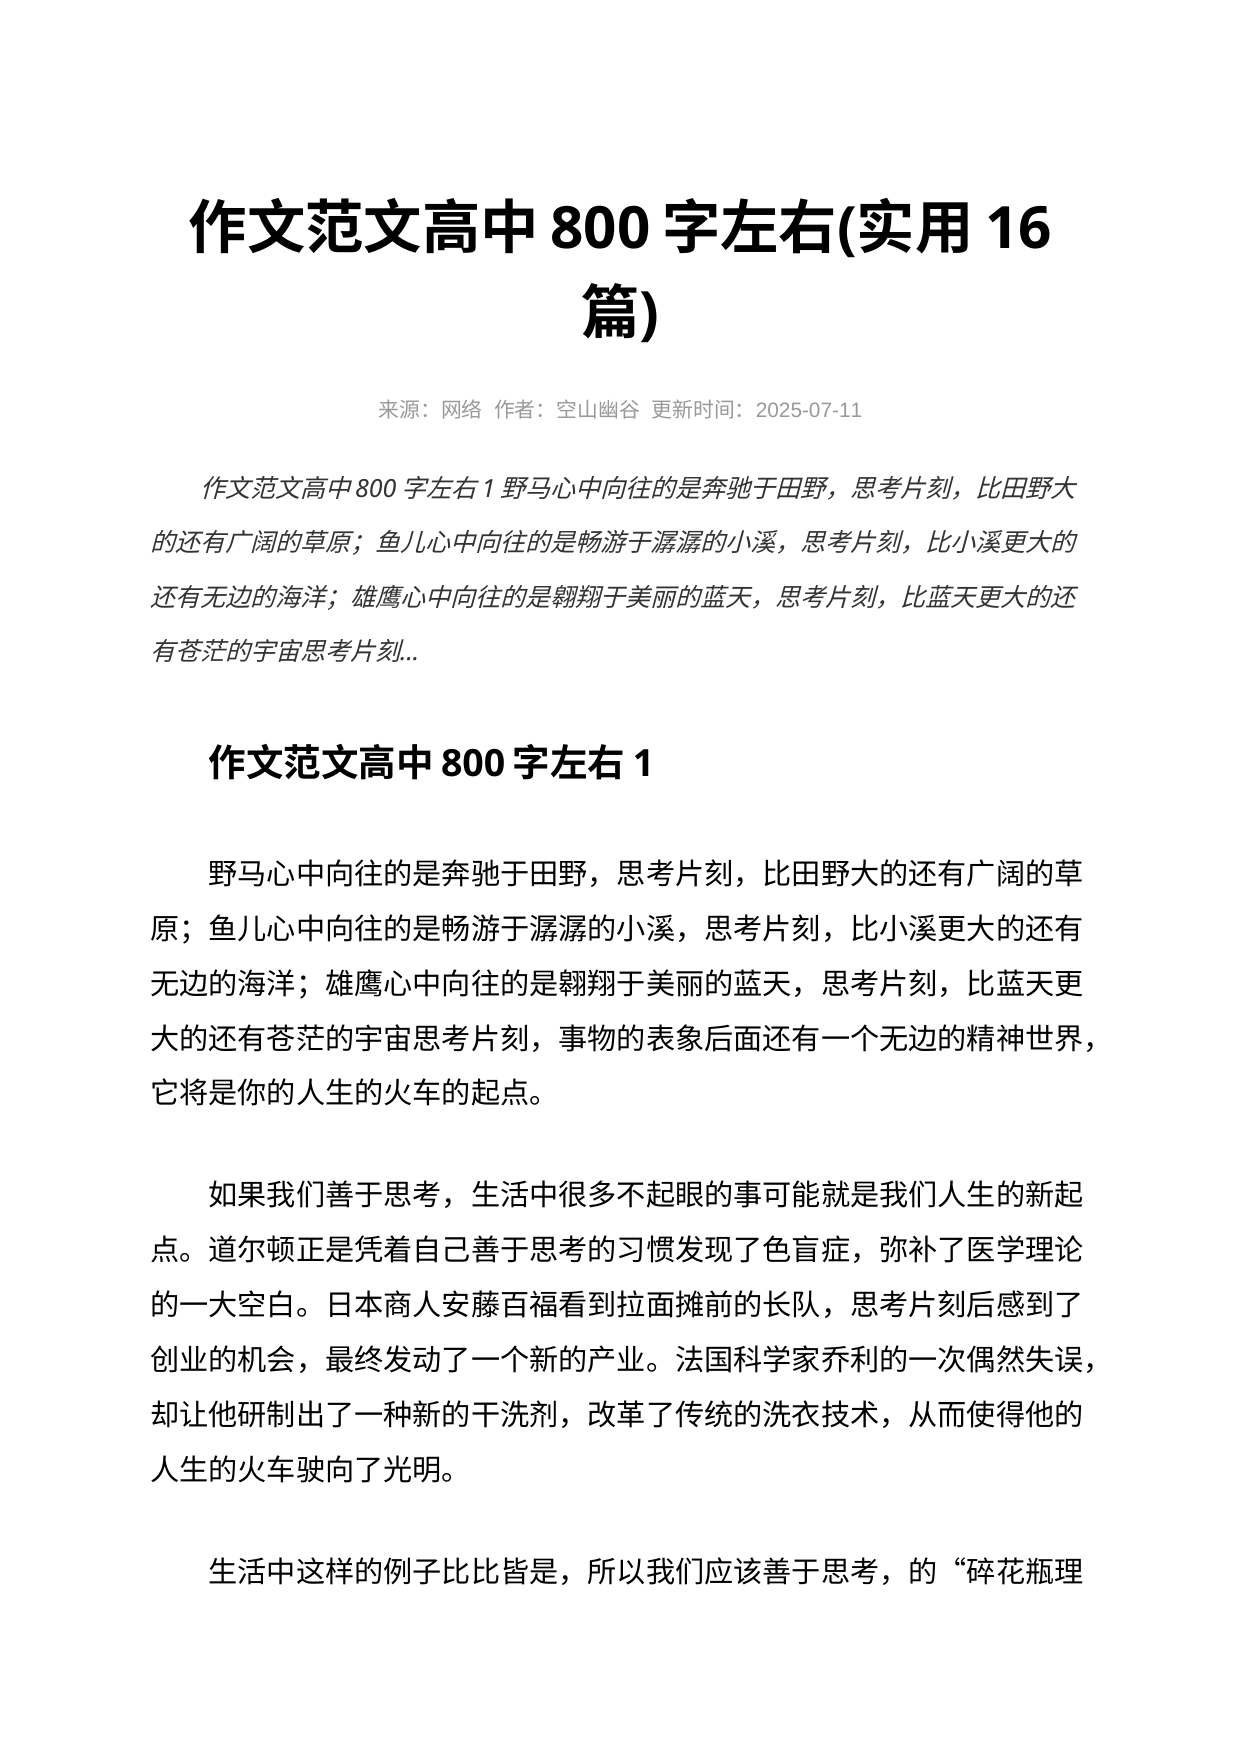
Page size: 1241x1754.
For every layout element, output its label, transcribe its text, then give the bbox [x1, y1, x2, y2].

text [150, 1548, 1090, 1590]
text 作文范文高中800字左右1野马心中向往的是奔驰于田野，思考片刻，比田野大的还有广阔的草原；鱼儿心中向往的是畅游于潺潺的小溪，思考片刻，比小溪更大的还有无边的海洋；雄鹰心中向往的是翱翔于美丽的蓝天，思考片刻，比蓝天更大的还有苍茫的宇宙思考片刻... [150, 468, 1090, 668]
text 作文范文高中800字左右1 [150, 733, 1090, 787]
text 来源：网络 作者：空山幽谷 更新时间：2025-07-11 [150, 398, 1090, 422]
text 如果我们善于思考，生活中很多不起眼的事可能就是我们人生的新起点。道尔顿正是凭着自己善于思考的习惯发现了色盲症，弥补了医学理论的一大空白。日本商人安藤百福看到拉面摊前的长队，思考片刻后感到了创业的机会，最终发动了一个新的产业。法国科学家乔利的一次偶然失误，却让他研制出了一种新的干洗剂，改革了传统的洗衣技术，从而使得他的人生的火车驶向了光明。 [150, 1172, 1090, 1489]
subtitle 作文范文高中800字左右(实用16篇) [150, 181, 1090, 351]
text 野马心中向往的是奔驰于田野，思考片刻，比田野大的还有广阔的草原；鱼儿心中向往的是畅游于潺潺的小溪，思考片刻，比小溪更大的还有无边的海洋；雄鹰心中向往的是翱翔于美丽的蓝天，思考片刻，比蓝天更大的还有苍茫的宇宙思考片刻，事物的表象后面还有一个无边的精神世界，它将是你的人生的火车的起点。 [150, 851, 1090, 1112]
